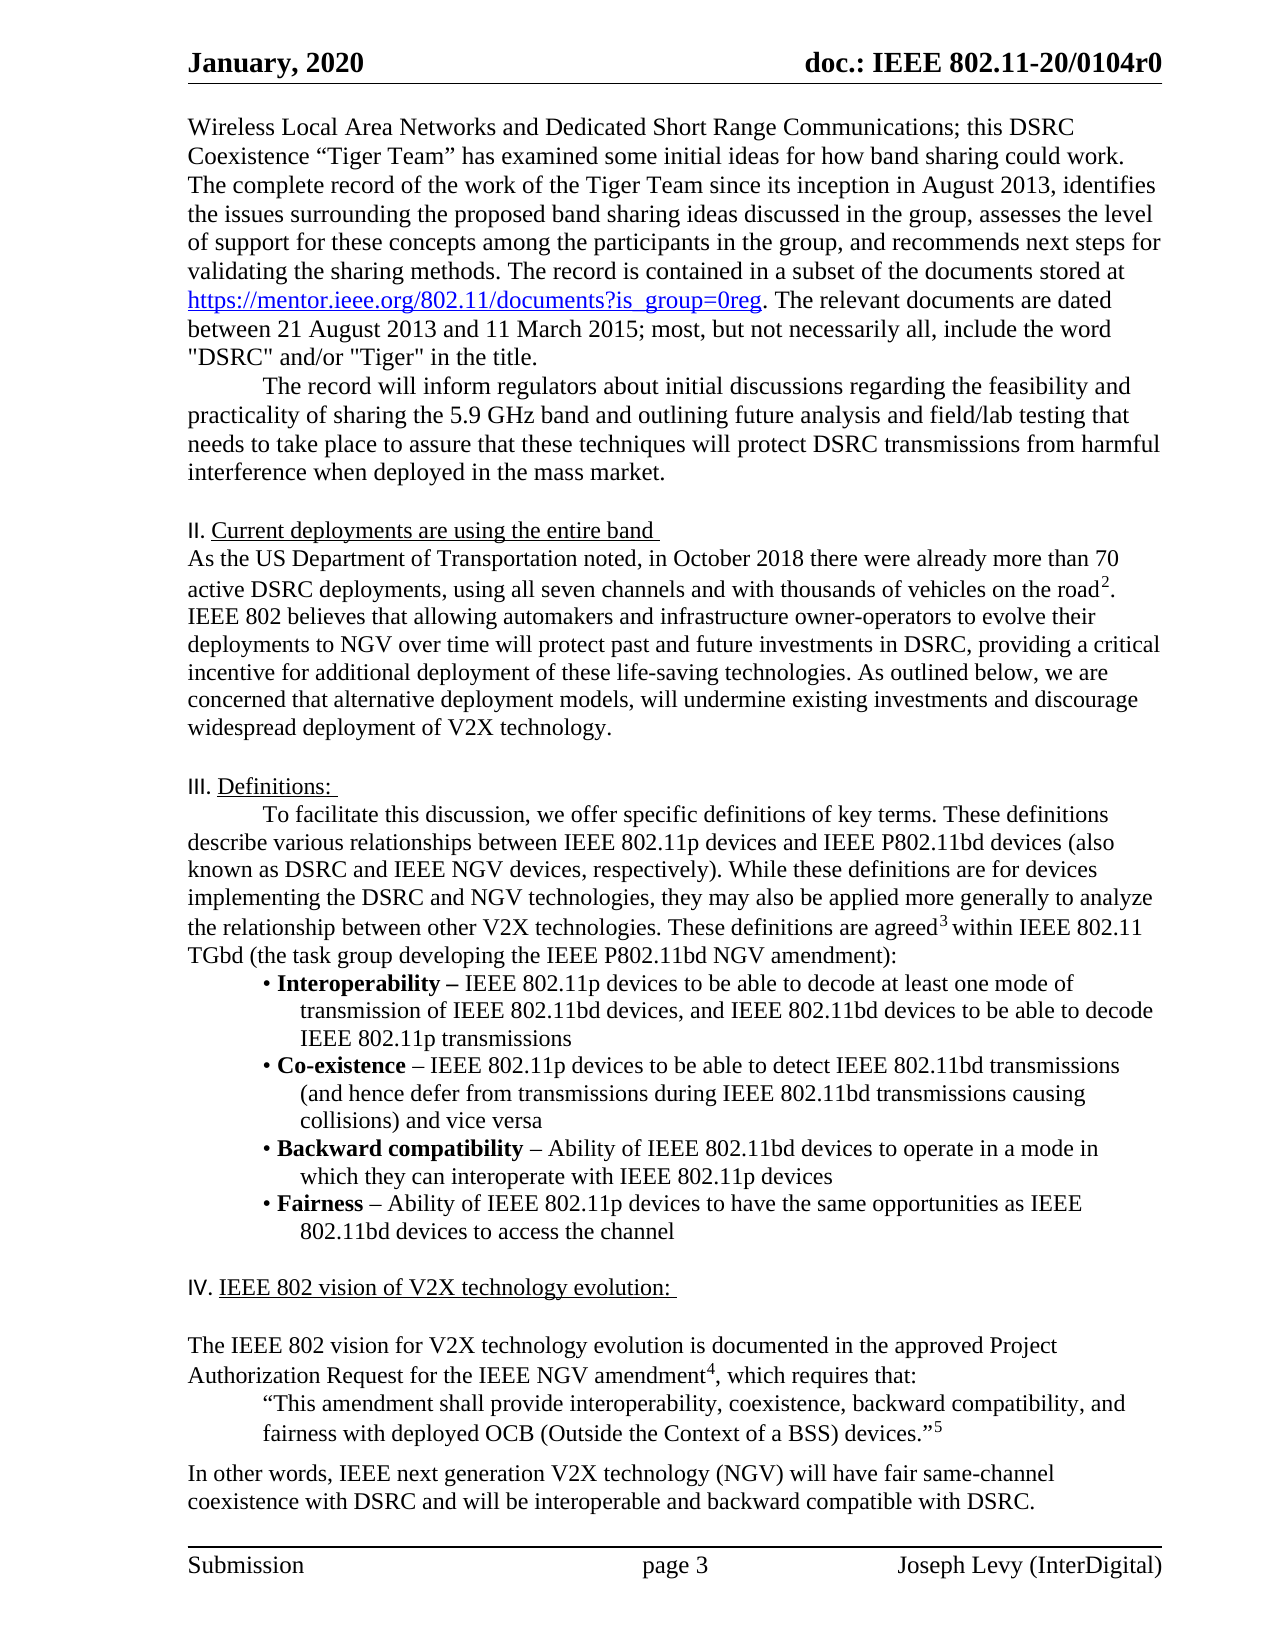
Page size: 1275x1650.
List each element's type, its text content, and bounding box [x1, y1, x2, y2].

text III. Definitions: [187, 771, 1162, 800]
text II. Current deployments are using the entire band [187, 515, 1162, 544]
text In other words, IEEE next generation V2X technology (NGV) will have fair same-channel coexistence with DSRC and will be interoperable and backward compatible with DSRC. [187, 1459, 1162, 1514]
text • Co-existence – IEEE 802.11p devices to be able to detect IEEE 802.11bd transmissions (and hence defer from transmissions during IEEE 802.11bd transmissions causing collisions) and vice versa [262, 1051, 1162, 1134]
text • Backward compatibility – Ability of IEEE 802.11bd devices to operate in a mode in which they can interoperate with IEEE 802.11p devices [262, 1134, 1162, 1189]
text To facilitate this discussion, we offer specific definitions of key terms. These definitions describe various relationships between IEEE 802.11p devices and IEEE P802.11bd devices (also known as DSRC and IEEE NGV devices, respectively). While these definitions are for devices implementing the DSRC and NGV technologies, they may also be applied more generally to analyze the relationship between other V2X technologies. These definitions are agreed3 within IEEE 802.11 TGbd (the task group developing the IEEE P802.11bd NGV amendment): [187, 800, 1162, 968]
text IV. IEEE 802 vision of V2X technology evolution: [187, 1272, 1162, 1301]
text As the US Department of Transportation noted, in October 2018 there were already more than 70 active DSRC deployments, using all seven channels and with thousands of vehicles on the road2. IEEE 802 believes that allowing automakers and infrastructure owner-operators to evolve their deployments to NGV over time will protect past and future investments in DSRC, providing a critical incentive for additional deployment of these life-saving technologies. As outlined below, we are concerned that alternative deployment models, will undermine existing investments and discourage widespread deployment of V2X technology. [187, 544, 1162, 740]
text • Interoperability – IEEE 802.11p devices to be able to decode at least one mode of transmission of IEEE 802.11bd devices, and IEEE 802.11bd devices to be able to decode IEEE 802.11p transmissions [262, 968, 1162, 1051]
text “This amendment shall provide interoperability, coexistence, backward compatibility, and fairness with deployed OCB (Outside the Context of a BSS) devices.”5 [262, 1389, 1162, 1447]
text The record will inform regulators about initial discussions regarding the feasibility and practicality of sharing the 5.9 GHz band and outlining future analysis and field/lab testing that needs to take place to assure that these techniques will protect DSRC transmissions from harmful interference when deployed in the mass market. [187, 371, 1162, 486]
text The IEEE 802 vision for V2X technology evolution is documented in the approved Project Authorization Request for the IEEE NGV amendment4, which requires that: [187, 1331, 1162, 1389]
text • Fairness – Ability of IEEE 802.11p devices to have the same opportunities as IEEE 802.11bd devices to access the channel [262, 1189, 1162, 1244]
